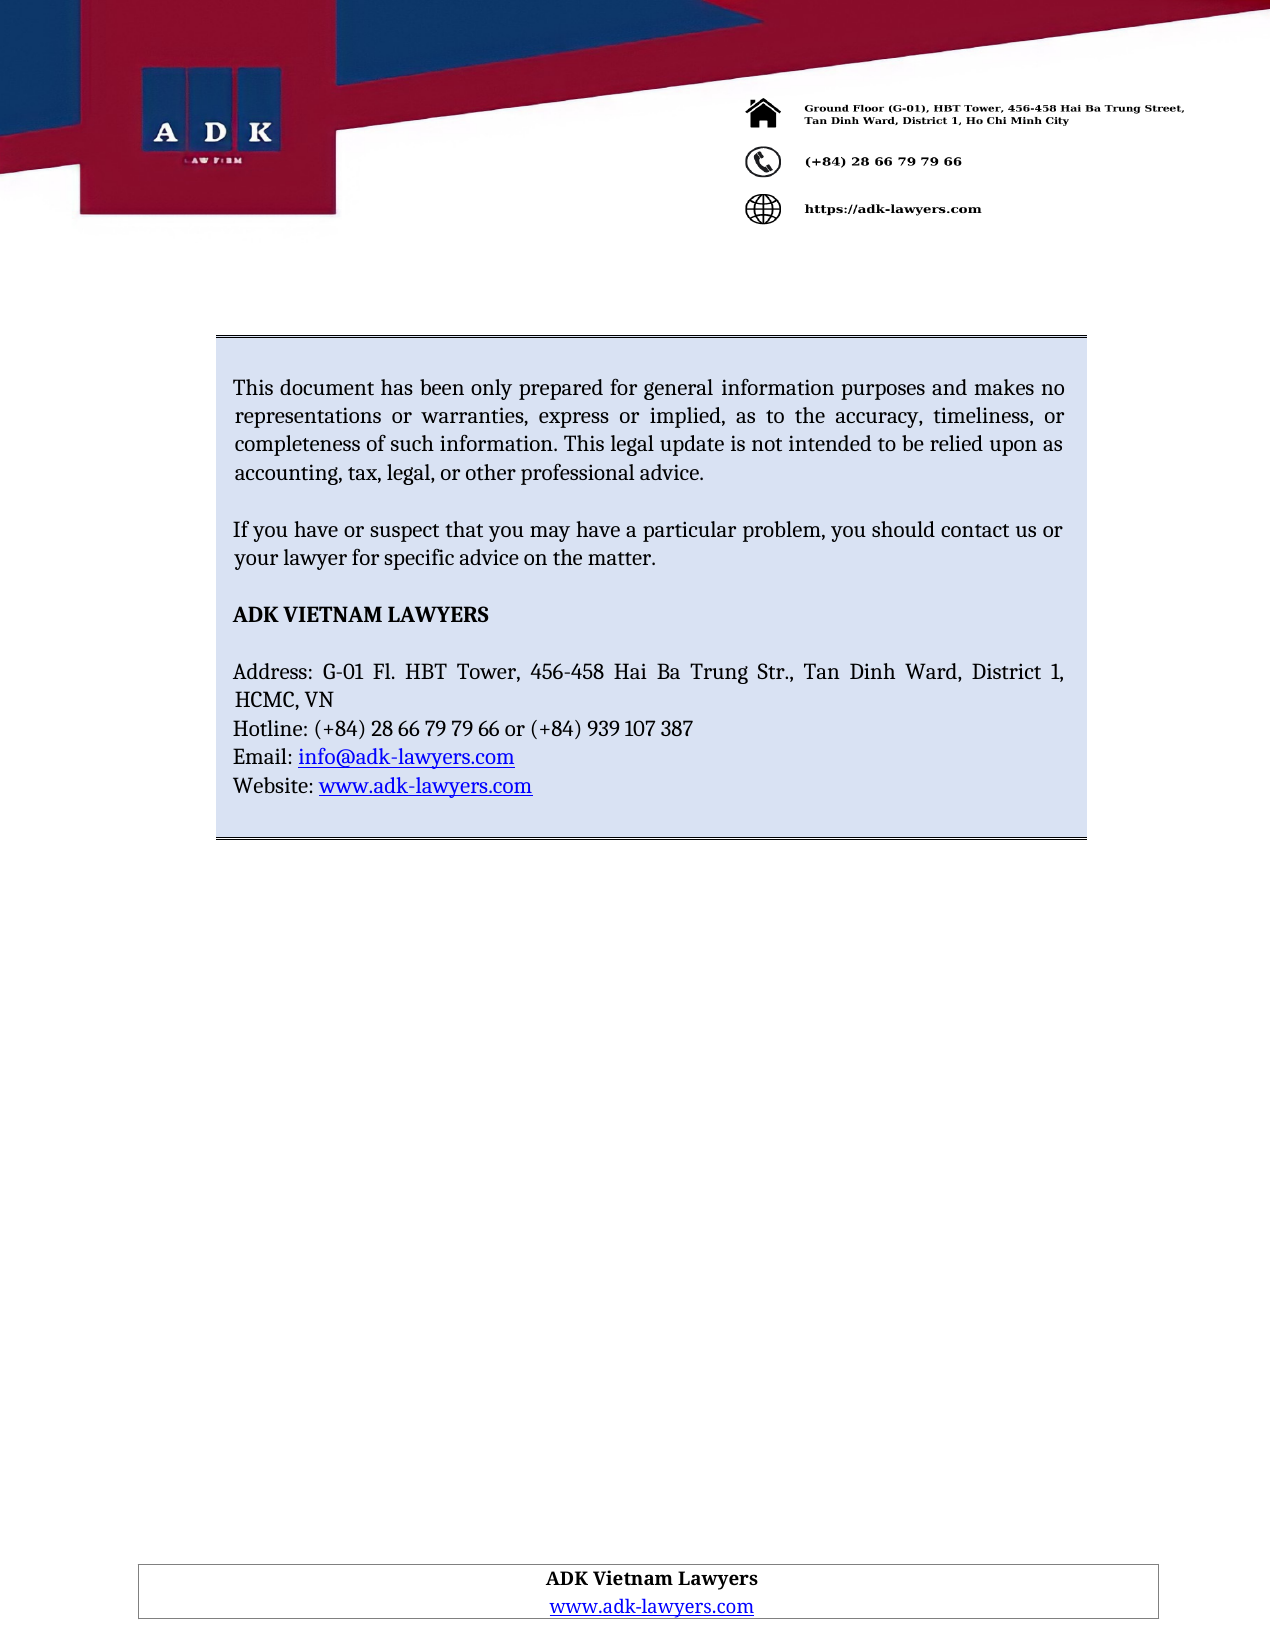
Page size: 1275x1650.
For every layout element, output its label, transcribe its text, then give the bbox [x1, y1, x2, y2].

picture [0, 0, 1270, 243]
table_header This document has been only prepared for general information purposes and makes no representations or warranties, express or implied, as to the accuracy, timeliness, or completeness of such information. This legal update is not intended to be relied upon as accounting, tax, legal, or other professional advice. If you have or suspect that you may have a particular problem, you should contact us or your lawyer for specific advice on the matter. ADK VIETNAM LAWYERS Address: G-01 Fl. HBT Tower, 456-458 Hai Ba Trung Str., Tan Dinh Ward, District 1, HCMC, VN Hotline: (+84) 28 66 79 79 66 or (+84) 939 107 387 Email: info@adk-lawyers.com Website: www.adk-lawyers.com [216, 338, 1087, 837]
